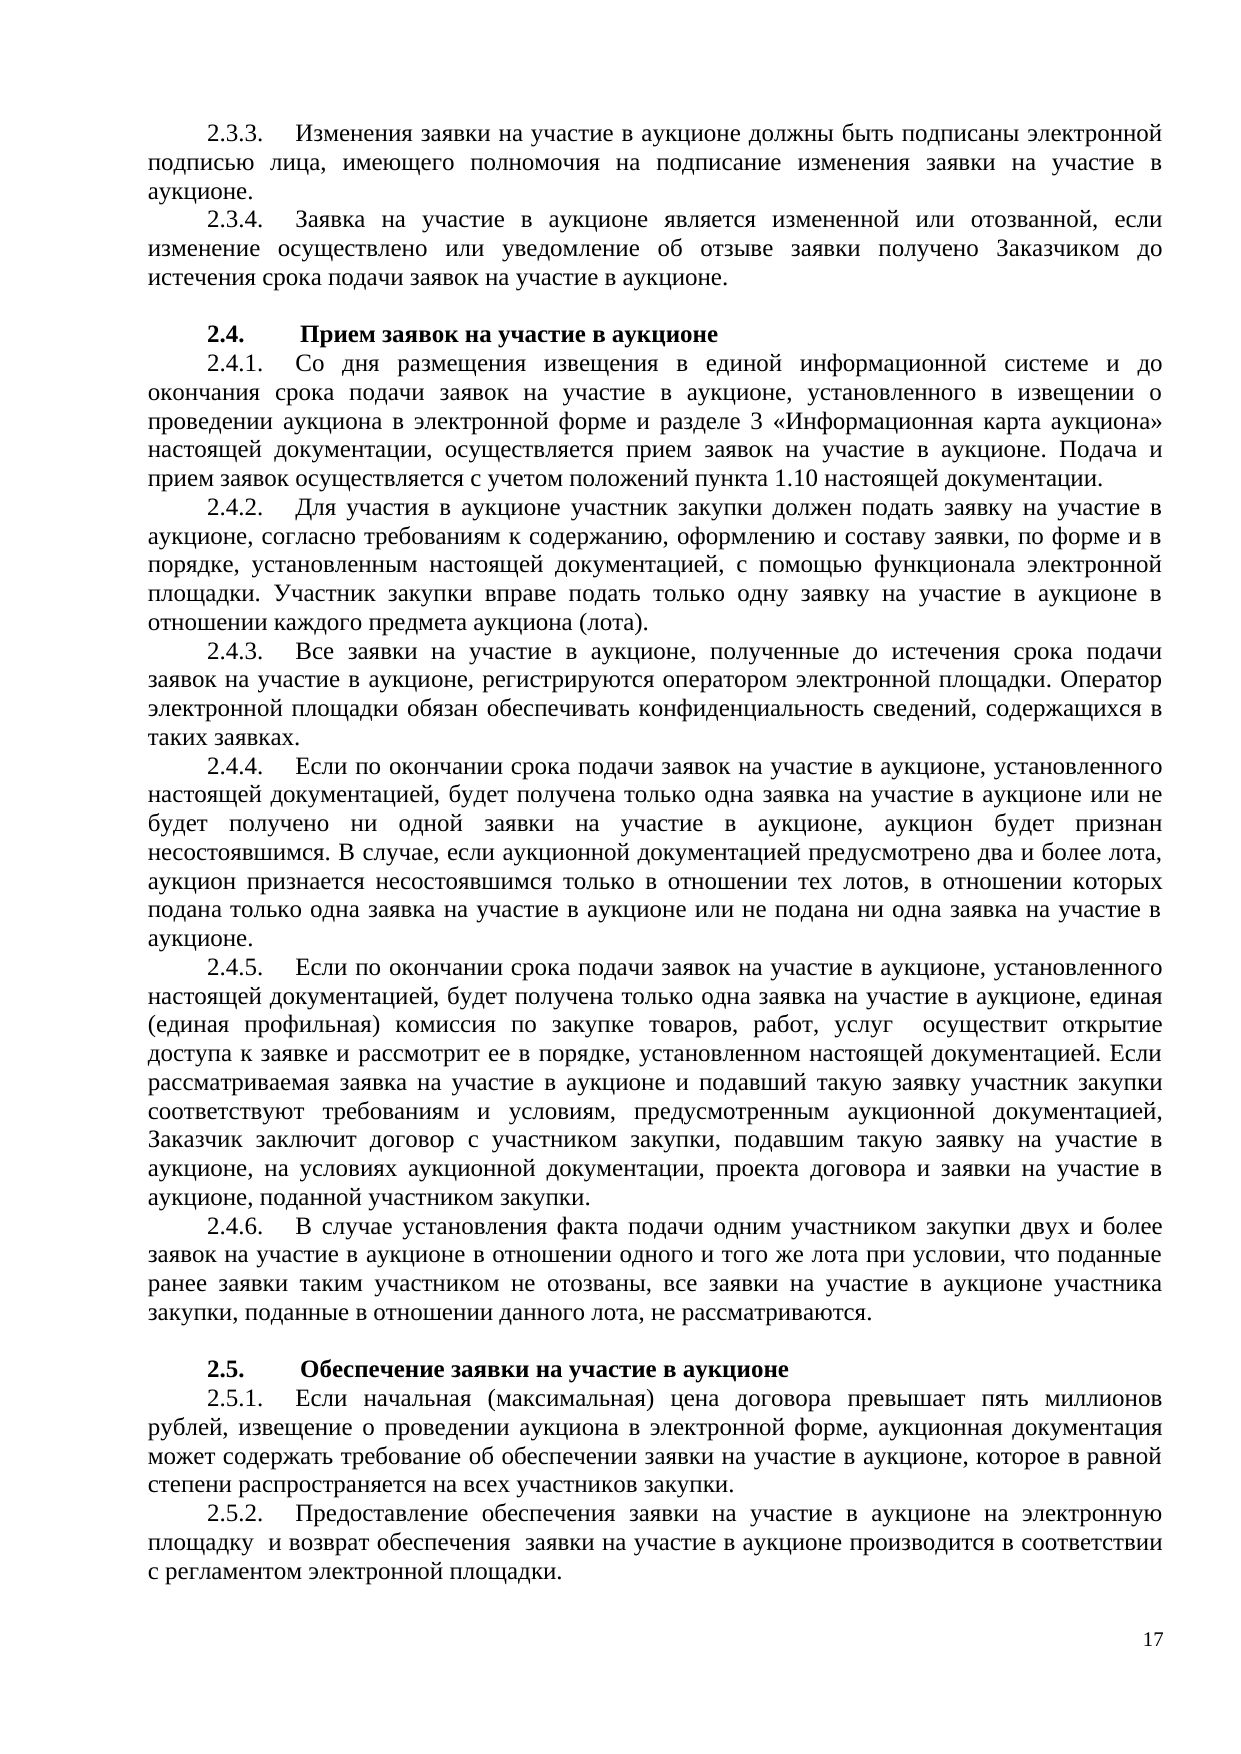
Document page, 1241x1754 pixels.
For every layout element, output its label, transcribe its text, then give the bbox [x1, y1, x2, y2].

list Для участия в аукционе участник закупки должен подать заявку на участие в аукционе, согласно требованиям к содержанию, оформлению и составу заявки, по форме и в порядке, установленным настоящей документацией, с помощью функционала электронной площадки. Участник закупки вправе подать только одну заявку на участие в аукционе в отношении каждого предмета аукциона (лота). [148, 492, 1163, 636]
list Со дня размещения извещения в единой информационной системе и до окончания срока подачи заявок на участие в аукционе, установленного в извещении о проведении аукциона в электронной форме и разделе 3 «Информационная карта аукциона» настоящей документации, осуществляется прием заявок на участие в аукционе. Подача и прием заявок осуществляется с учетом положений пункта 1.10 настоящей документации. [148, 348, 1163, 492]
list Изменения заявки на участие в аукционе должны быть подписаны электронной подписью лица, имеющего полномочия на подписание изменения заявки на участие в аукционе. [148, 118, 1163, 204]
list Обеспечение заявки на участие в аукционе [207, 1354, 1163, 1383]
list Если по окончании срока подачи заявок на участие в аукционе, установленного настоящей документацией, будет получена только одна заявка на участие в аукционе, единая (единая профильная) комиссия по закупке товаров, работ, услуг осуществит открытие доступа к заявке и рассмотрит ее в порядке, установленном настоящей документацией. Если рассматриваемая заявка на участие в аукционе и подавший такую заявку участник закупки соответствуют требованиям и условиям, предусмотренным аукционной документацией, Заказчик заключит договор с участником закупки, подавшим такую заявку на участие в аукционе, на условиях аукционной документации, проекта договора и заявки на участие в аукционе, поданной участником закупки. [148, 952, 1163, 1211]
list Все заявки на участие в аукционе, полученные до истечения срока подачи заявок на участие в аукционе, регистрируются оператором электронной площадки. Оператор электронной площадки обязан обеспечивать конфиденциальность сведений, содержащихся в таких заявках. [148, 636, 1163, 751]
list В случае установления факта подачи одним участником закупки двух и более заявок на участие в аукционе в отношении одного и того же лота при условии, что поданные ранее заявки таким участником не отозваны, все заявки на участие в аукционе участника закупки, поданные в отношении данного лота, не рассматриваются. [148, 1211, 1163, 1326]
list Предоставление обеспечения заявки на участие в аукционе на электронную площадку и возврат обеспечения заявки на участие в аукционе производится в соответствии с регламентом электронной площадки. [148, 1498, 1163, 1584]
list Если начальная (максимальная) цена договора превышает пять миллионов рублей, извещение о проведении аукциона в электронной форме, аукционная документация может содержать требование об обеспечении заявки на участие в аукционе, которое в равной степени распространяется на всех участников закупки. [148, 1383, 1163, 1498]
list Прием заявок на участие в аукционе [207, 319, 1163, 348]
list Если по окончании срока подачи заявок на участие в аукционе, установленного настоящей документацией, будет получена только одна заявка на участие в аукционе или не будет получено ни одной заявки на участие в аукционе, аукцион будет признан несостоявшимся. В случае, если аукционной документацией предусмотрено два и более лота, аукцион признается несостоявшимся только в отношении тех лотов, в отношении которых подана только одна заявка на участие в аукционе или не подана ни одна заявка на участие в аукционе. [148, 751, 1163, 952]
list Заявка на участие в аукционе является измененной или отозванной, если изменение осуществлено или уведомление об отзыве заявки получено Заказчиком до истечения срока подачи заявок на участие в аукционе. [148, 204, 1163, 291]
